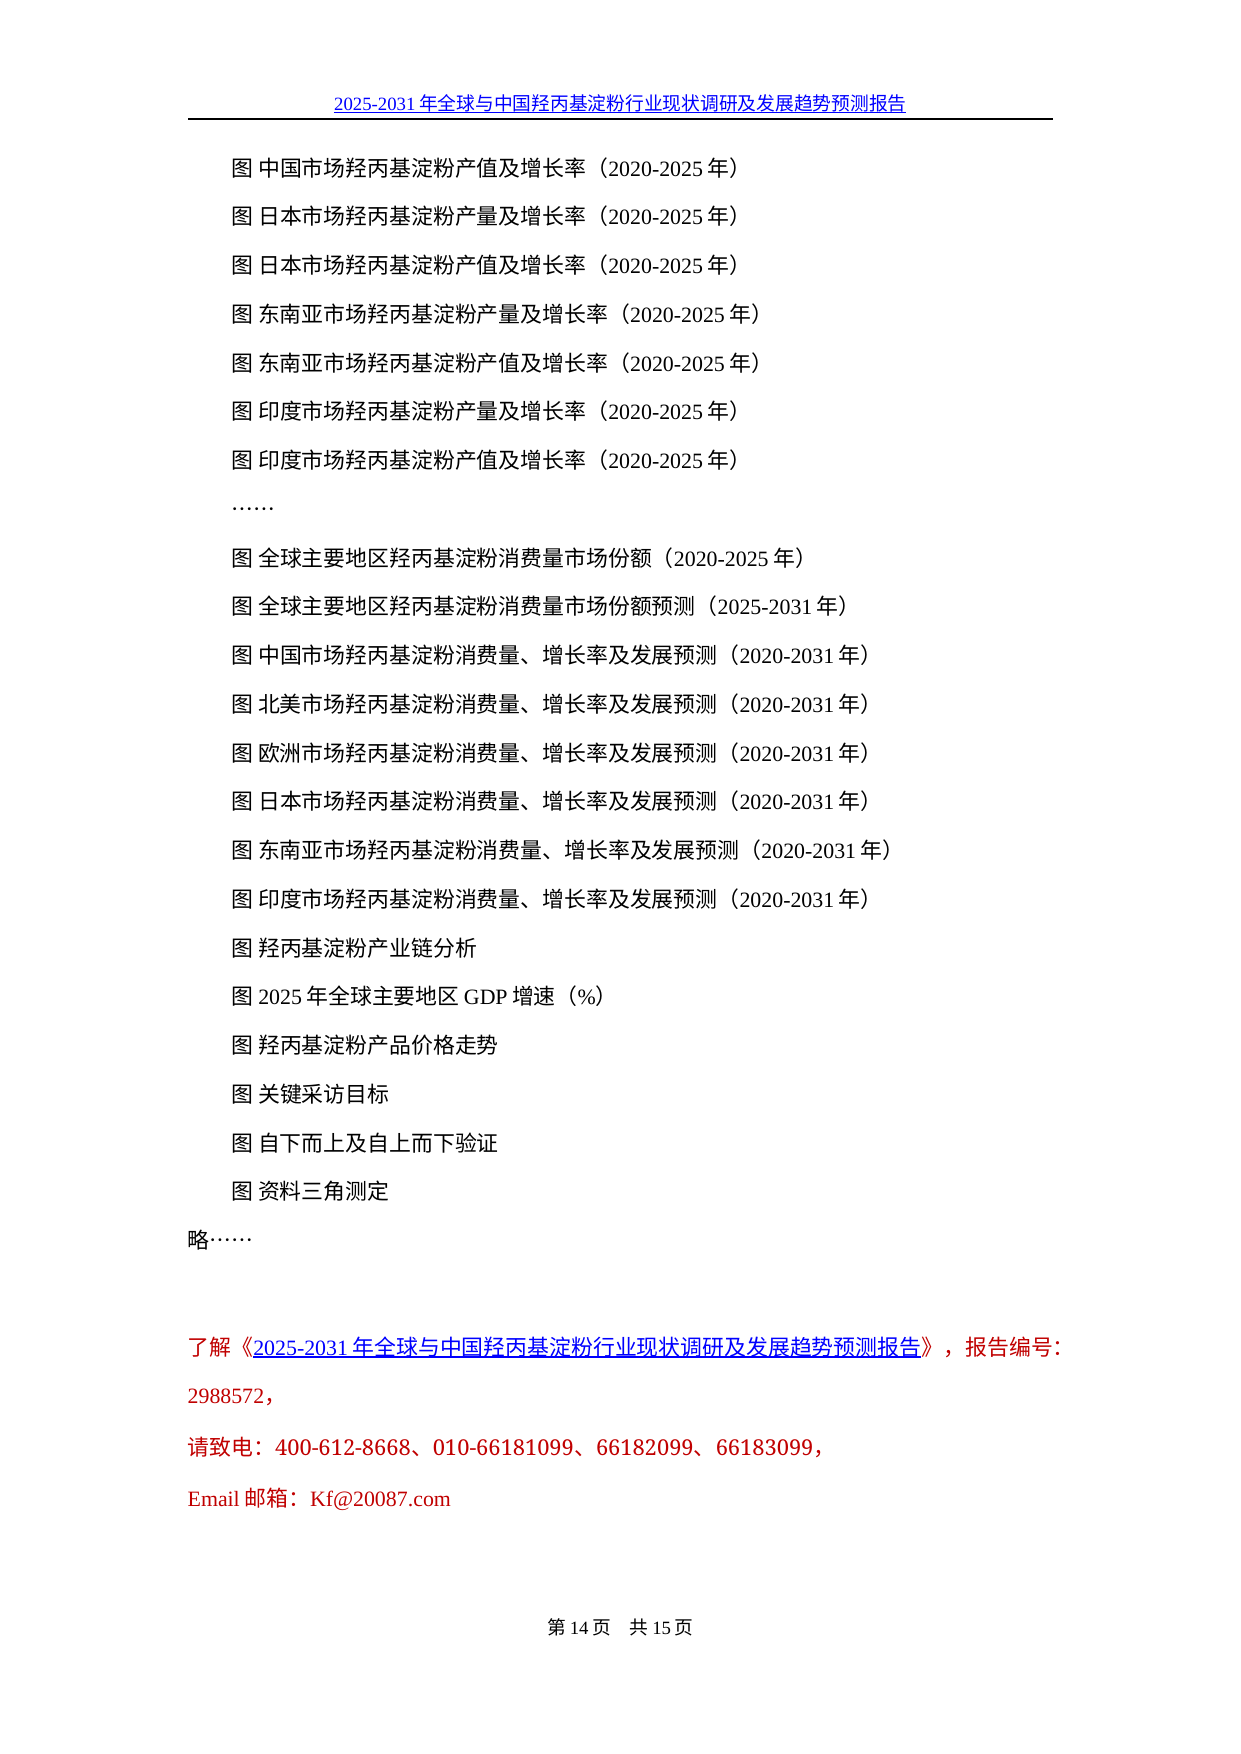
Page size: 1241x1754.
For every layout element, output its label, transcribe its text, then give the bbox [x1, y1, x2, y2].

text 请致电：400-612-8668、010-66181099、66182099、66183099， [187, 1429, 1053, 1462]
text Email邮箱：Kf@20087.com [187, 1481, 1053, 1513]
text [187, 150, 1053, 1255]
text 了解《2025-2031年全球与中国羟丙基淀粉行业现状调研及发展趋势预测报告》，报告编号：2988572， [187, 1329, 1053, 1410]
